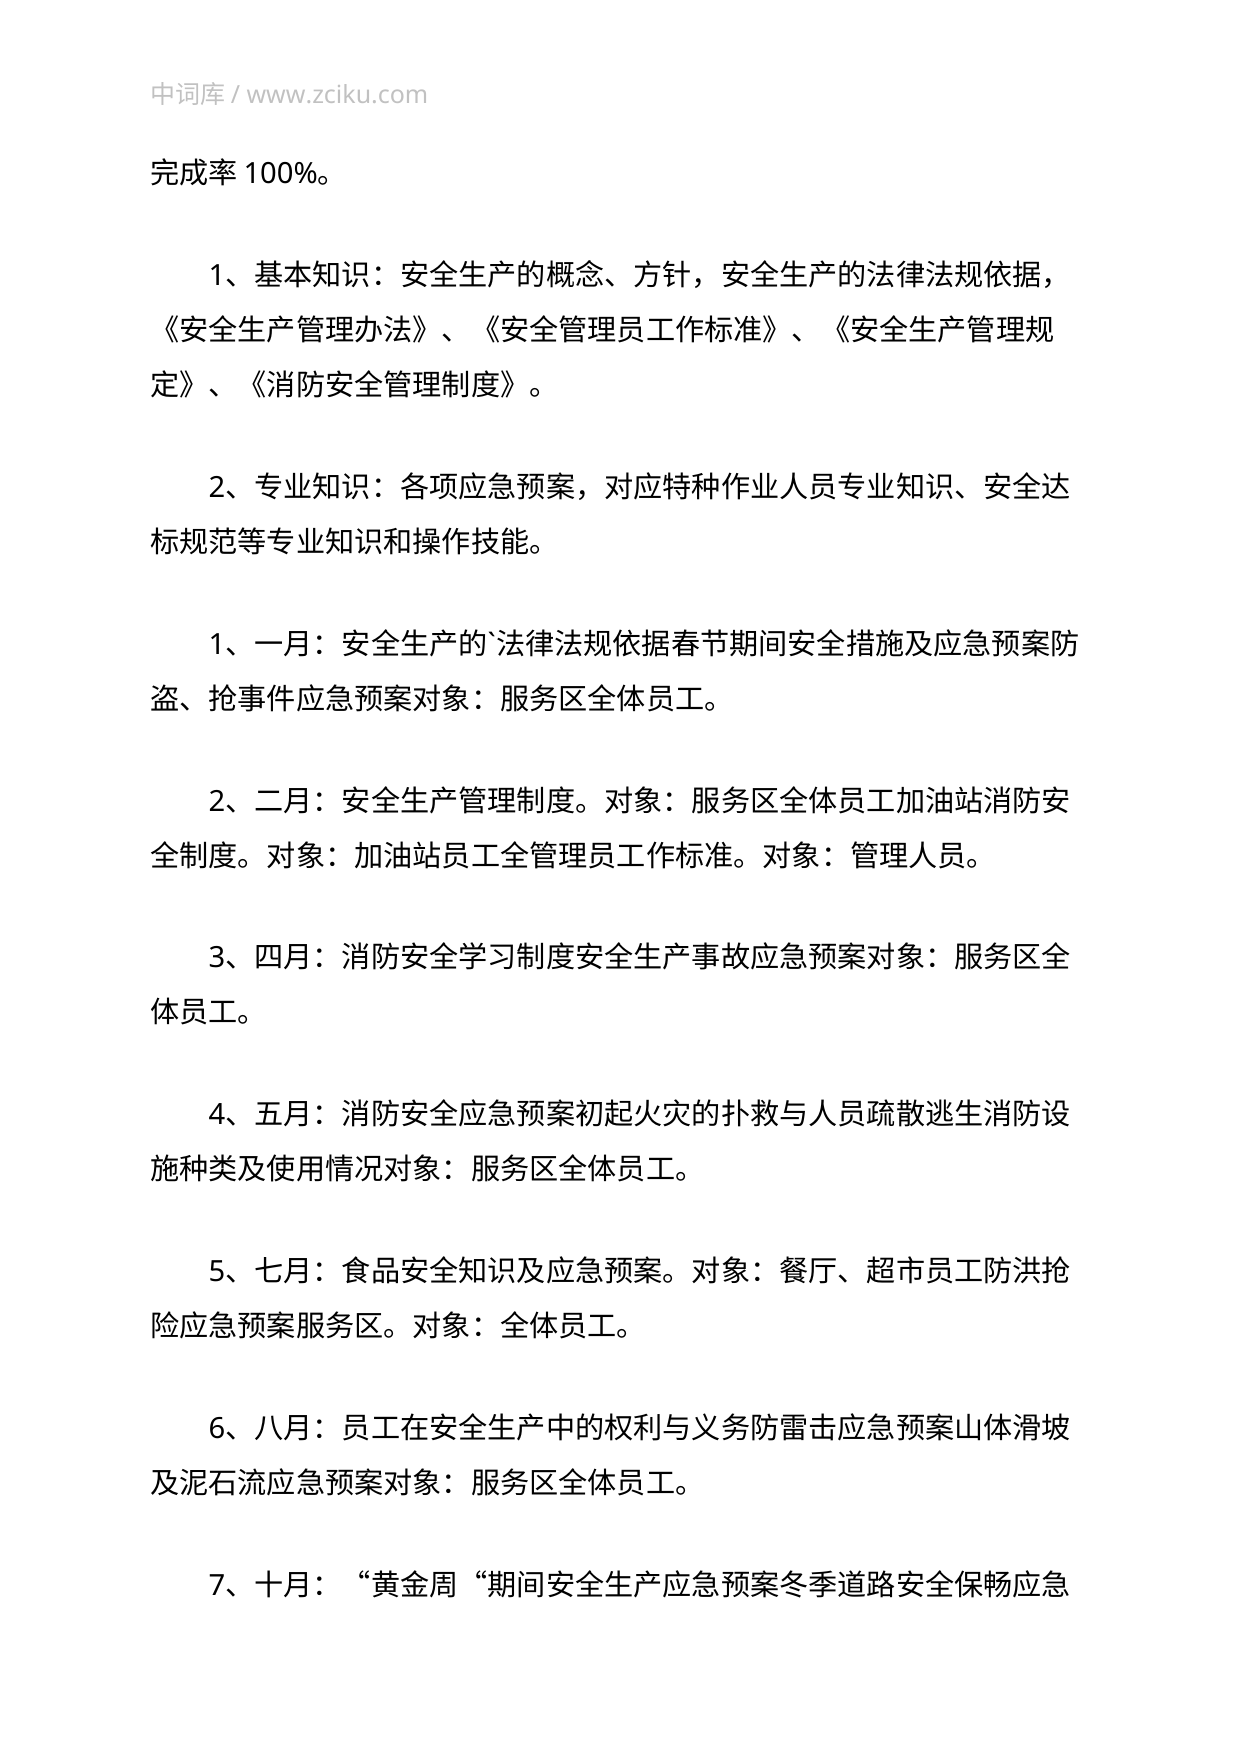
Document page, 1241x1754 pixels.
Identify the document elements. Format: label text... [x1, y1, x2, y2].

text 5、七月：食品安全知识及应急预案。对象：餐厅、超市员工防洪抢险应急预案服务区。对象：全体员工。 [150, 1247, 1090, 1345]
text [150, 150, 1090, 192]
text 2、专业知识：各项应急预案，对应特种作业人员专业知识、安全达标规范等专业知识和操作技能。 [150, 464, 1090, 561]
text 1、基本知识：安全生产的概念、方针，安全生产的法律法规依据，《安全生产管理办法》、《安全管理员工作标准》、《安全生产管理规定》、《消防安全管理制度》。 [150, 252, 1090, 404]
text 2、二月：安全生产管理制度。对象：服务区全体员工加油站消防安全制度。对象：加油站员工全管理员工作标准。对象：管理人员。 [150, 777, 1090, 874]
text 1、一月：安全生产的`法律法规依据春节期间安全措施及应急预案防盗、抢事件应急预案对象：服务区全体员工。 [150, 620, 1090, 718]
text 6、八月：员工在安全生产中的权利与义务防雷击应急预案山体滑坡及泥石流应急预案对象：服务区全体员工。 [150, 1404, 1090, 1502]
text 3、四月：消防安全学习制度安全生产事故应急预案对象：服务区全体员工。 [150, 934, 1090, 1031]
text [150, 1561, 1090, 1603]
text 4、五月：消防安全应急预案初起火灾的扑救与人员疏散逃生消防设施种类及使用情况对象：服务区全体员工。 [150, 1091, 1090, 1188]
